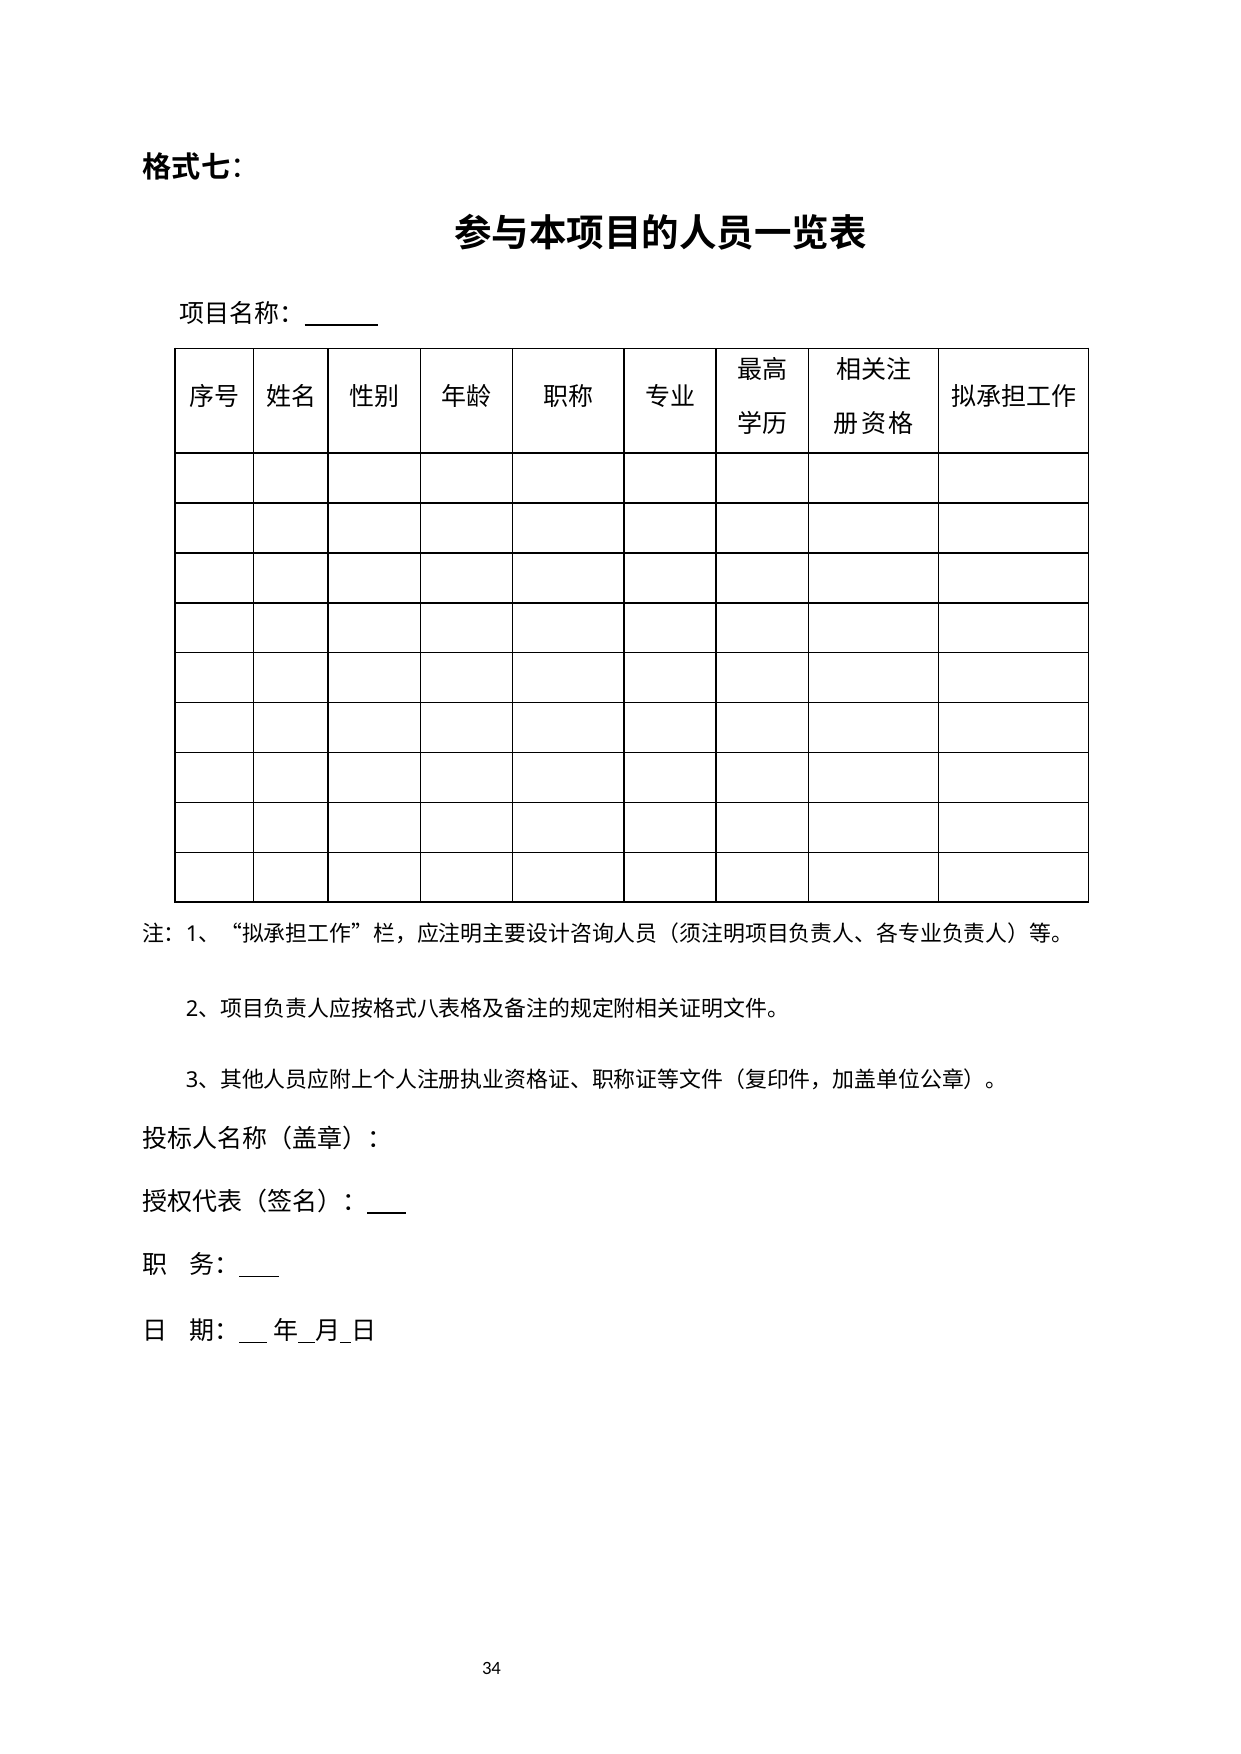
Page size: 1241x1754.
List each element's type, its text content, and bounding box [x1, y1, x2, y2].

table_cell [809, 803, 938, 851]
table_cell [176, 853, 253, 901]
table_cell [421, 454, 512, 502]
table_cell [513, 753, 623, 802]
table_cell [717, 504, 808, 552]
table_cell [513, 504, 623, 552]
table_cell [513, 653, 623, 702]
table_cell [176, 504, 253, 552]
table_cell [176, 803, 253, 851]
table_cell [421, 504, 512, 552]
text 职 务： [142, 1244, 1122, 1281]
table_cell [625, 653, 715, 702]
table_cell [513, 853, 623, 901]
table_cell [513, 703, 623, 752]
text 2、项目负责人应按格式八表格及备注的规定附相关证明文件。 [142, 978, 1122, 1037]
table_header 姓名 [254, 349, 327, 452]
table_cell [254, 554, 327, 602]
table_header 最高学历 [717, 349, 808, 452]
table_cell [329, 604, 420, 652]
table_cell [513, 604, 623, 652]
table_cell [176, 454, 253, 502]
text 3、其他人员应附上个人注册执业资格证、职称证等文件（复印件，加盖单位公章）。 [142, 1062, 1122, 1093]
table_cell [809, 853, 938, 901]
table_cell [809, 454, 938, 502]
table_cell [421, 803, 512, 851]
table_cell [254, 753, 327, 802]
table_cell [809, 703, 938, 752]
table_header 序号 [176, 349, 253, 452]
table_cell [939, 703, 1088, 752]
table_cell [809, 504, 938, 552]
table_cell [939, 803, 1088, 851]
table_cell [939, 554, 1088, 602]
table_cell [176, 703, 253, 752]
table_cell [421, 653, 512, 702]
table_cell [421, 753, 512, 802]
table_cell [329, 554, 420, 602]
table_cell [254, 604, 327, 652]
table_cell [717, 604, 808, 652]
table_cell [421, 703, 512, 752]
table_cell [939, 504, 1088, 552]
table_cell [329, 703, 420, 752]
table_cell [421, 853, 512, 901]
table_cell [625, 504, 715, 552]
table_cell [625, 604, 715, 652]
table_cell [329, 803, 420, 851]
table_cell [513, 803, 623, 851]
table_cell [329, 753, 420, 802]
table_cell [717, 803, 808, 851]
table_cell [717, 454, 808, 502]
table_cell [254, 653, 327, 702]
table_cell [717, 853, 808, 901]
table_cell [809, 554, 938, 602]
table_cell [176, 604, 253, 652]
table_cell [254, 703, 327, 752]
table_cell [421, 604, 512, 652]
table_cell [939, 853, 1088, 901]
table_cell [254, 803, 327, 851]
table_cell [717, 753, 808, 802]
table_cell [513, 454, 623, 502]
table_header 年龄 [421, 349, 512, 452]
table_cell [176, 653, 253, 702]
table_header 职称 [513, 349, 623, 452]
table_cell [254, 853, 327, 901]
text 项目名称： [142, 293, 1122, 329]
table_header 性别 [329, 349, 420, 452]
table_cell [625, 853, 715, 901]
text 授权代表（签名）： [142, 1181, 1122, 1218]
text 投标人名称（盖章）： [142, 1118, 1122, 1154]
table_cell [939, 604, 1088, 652]
table_cell [625, 803, 715, 851]
table_cell [176, 554, 253, 602]
table_cell [513, 554, 623, 602]
table_cell [254, 504, 327, 552]
table_cell [717, 554, 808, 602]
table_cell [329, 454, 420, 502]
table_cell [939, 753, 1088, 802]
table_cell [625, 703, 715, 752]
table_cell [329, 504, 420, 552]
table_cell [625, 554, 715, 602]
table_cell [939, 653, 1088, 702]
table_cell [809, 653, 938, 702]
text 注：1、“拟承担工作”栏，应注明主要设计咨询人员（须注明项目负责人、各专业负责人）等。 [142, 902, 1122, 962]
table_cell [329, 653, 420, 702]
text 格式七： [142, 135, 1122, 194]
table_cell [717, 653, 808, 702]
text 参与本项目的人员一览表 [142, 203, 1122, 257]
table_cell [176, 753, 253, 802]
table_header 拟承担工作 [939, 349, 1088, 452]
table_cell [625, 753, 715, 802]
text 日 期： 年 月 日 [142, 1299, 1122, 1358]
table_header 相关注 册资格 [809, 349, 938, 452]
table_cell [254, 454, 327, 502]
table_cell [809, 753, 938, 802]
table_cell [939, 454, 1088, 502]
table_header 专业 [625, 349, 715, 452]
table_cell [329, 853, 420, 901]
table_cell [809, 604, 938, 652]
table_cell [421, 554, 512, 602]
table_cell [625, 454, 715, 502]
table_cell [717, 703, 808, 752]
